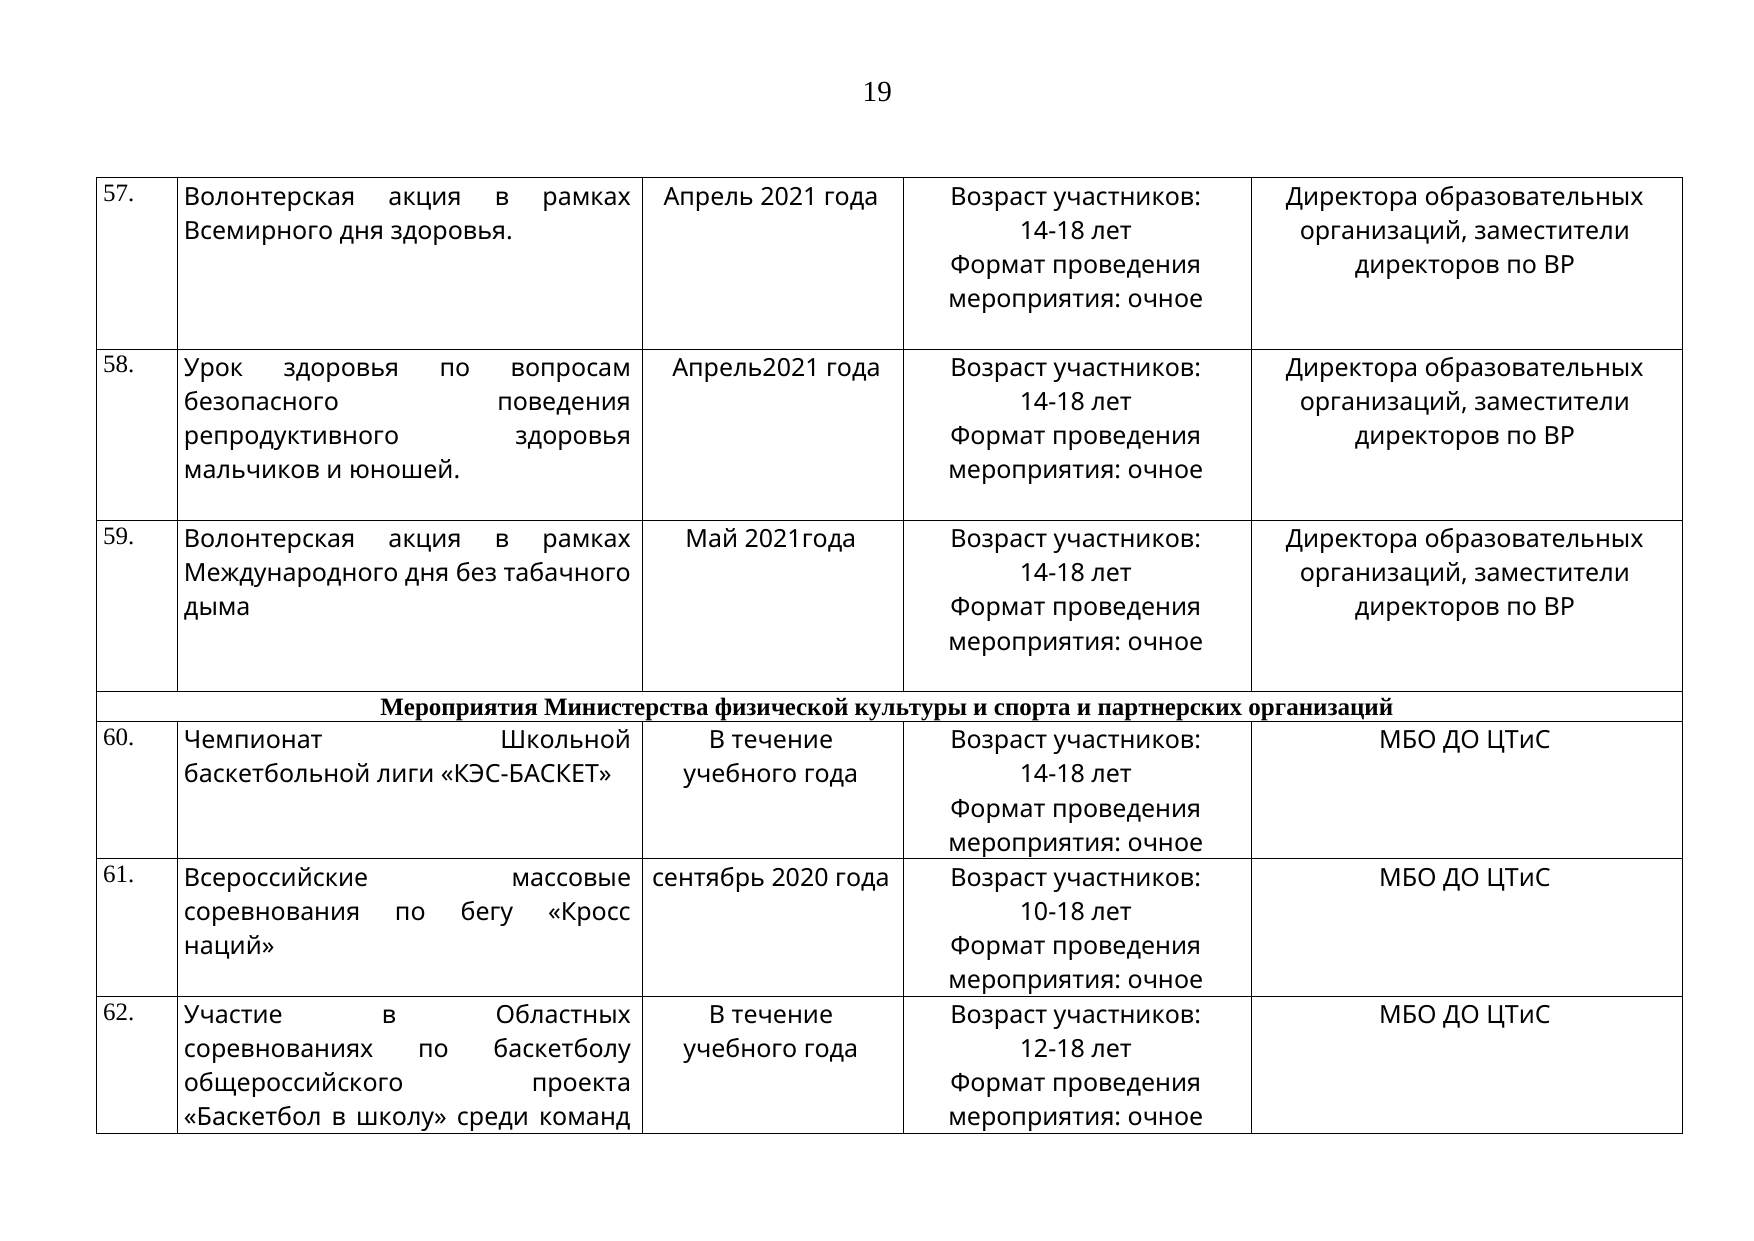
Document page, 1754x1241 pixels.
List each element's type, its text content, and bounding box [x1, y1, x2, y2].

table_cell Урок здоровья по вопросам безопасного поведения репродуктивного здоровья мальчиков и юношей. [178, 350, 642, 520]
table_cell Мероприятия Министерства физической культуры и спорта и партнерских организаций [97, 692, 1682, 721]
table_cell Возраст участников: 14-18 лет Формат проведения мероприятия: очное [904, 178, 1251, 348]
table_cell МБО ДО ЦТиС [1252, 997, 1682, 1133]
table_cell Апрель 2021 года [643, 178, 903, 348]
table_cell Возраст участников: 14-18 лет Формат проведения мероприятия: очное [904, 521, 1251, 691]
table_cell Всероссийские массовые соревнования по бегу «Кросс наций» [178, 859, 642, 996]
table_cell Директора образовательных организаций, заместители директоров по ВР [1252, 521, 1682, 691]
table_cell Апрель2021 года [643, 350, 903, 520]
table_cell МБО ДО ЦТиС [1252, 859, 1682, 996]
table_cell Волонтерская акция в рамках Всемирного дня здоровья. [178, 178, 642, 348]
table_cell МБО ДО ЦТиС [1252, 722, 1682, 858]
table_cell [97, 997, 177, 1133]
table_cell [97, 722, 177, 858]
table_cell [97, 350, 177, 520]
table_cell В течение учебного года [643, 722, 903, 858]
table_cell Май 2021года [643, 521, 903, 691]
table_cell сентябрь 2020 года [643, 859, 903, 996]
table_cell Возраст участников: 10-18 лет Формат проведения мероприятия: очное [904, 859, 1251, 996]
table_cell Чемпионат Школьной баскетбольной лиги «КЭС-БАСКЕТ» [178, 722, 642, 858]
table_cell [178, 997, 642, 1133]
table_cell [643, 997, 903, 1133]
table_cell [97, 859, 177, 996]
table_cell Возраст участников: 14-18 лет Формат проведения мероприятия: очное [904, 350, 1251, 520]
table_cell [97, 178, 177, 348]
table_cell Волонтерская акция в рамках Международного дня без табачного дыма [178, 521, 642, 691]
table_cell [904, 997, 1251, 1133]
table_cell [1252, 178, 1682, 348]
table_cell [97, 521, 177, 691]
table_cell Директора образовательных организаций, заместители директоров по ВР [1252, 350, 1682, 520]
table_cell Возраст участников: 14-18 лет Формат проведения мероприятия: очное [904, 722, 1251, 858]
